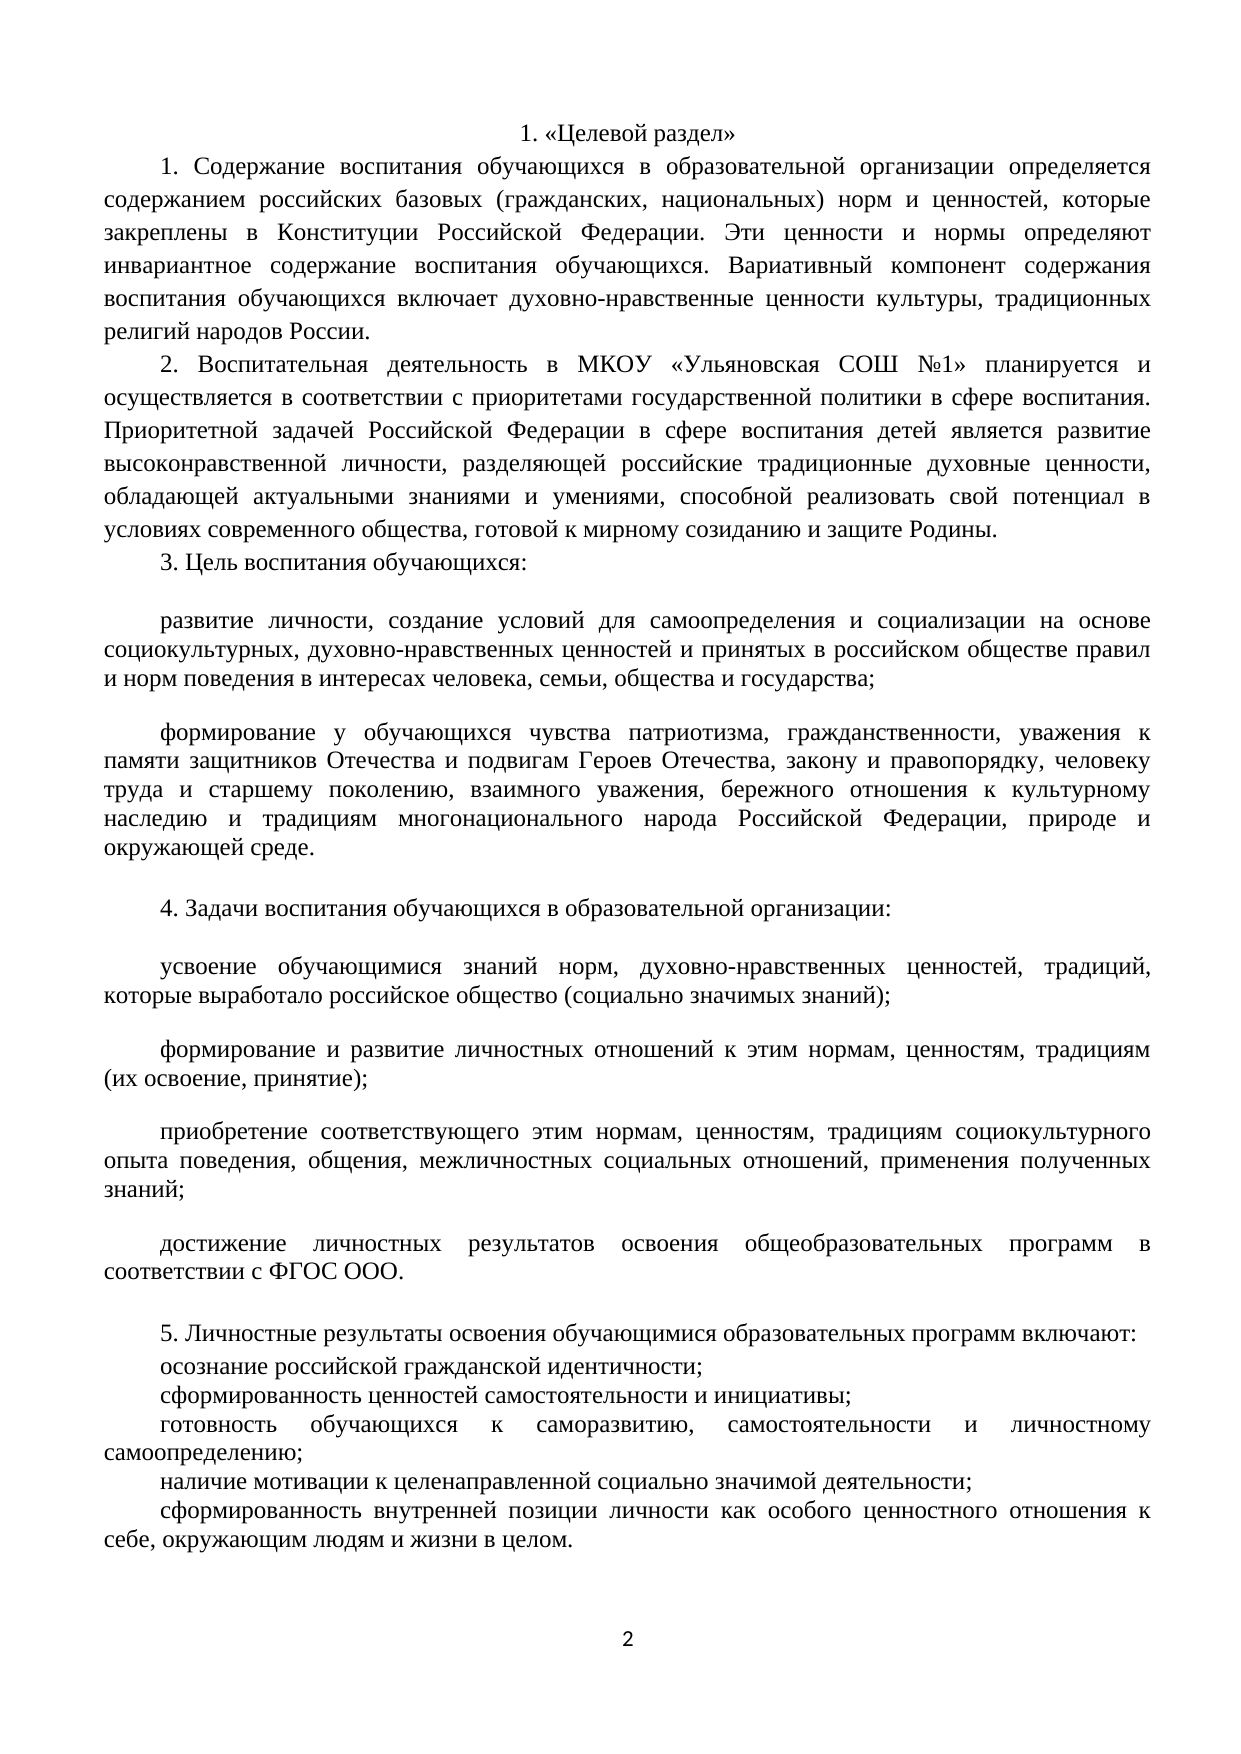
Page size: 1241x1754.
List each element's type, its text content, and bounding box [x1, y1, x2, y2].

text усвоение обучающимися знаний норм, духовно-нравственных ценностей, традиций, которые выработало российское общество (социально значимых знаний); [103, 951, 1152, 1009]
text готовность обучающихся к саморазвитию, самостоятельности и личностному самоопределению; [103, 1409, 1152, 1466]
text приобретение соответствующего этим нормам, ценностям, традициям социокультурного опыта поведения, общения, межличностных социальных отношений, применения полученных знаний; [103, 1116, 1152, 1203]
text формирование у обучающихся чувства патриотизма, гражданственности, уважения к памяти защитников Отечества и подвигам Героев Отечества, закону и правопорядку, человеку труда и старшему поколению, взаимного уважения, бережного отношения к культурному наследию и традициям многонационального народа Российской Федерации, природе и окружающей среде. [103, 717, 1152, 860]
text 1. «Целевой раздел» [103, 118, 1152, 147]
text 2. Воспитательная деятельность в МКОУ «Ульяновская СОШ №1» планируется и осуществляется в соответствии с приоритетами государственной политики в сфере воспитания. Приоритетной задачей Российской Федерации в сфере воспитания детей является развитие высоконравственной личности, разделяющей российские традиционные духовные ценности, обладающей актуальными знаниями и умениями, способной реализовать свой потенциал в условиях современного общества, готовой к мирному созиданию и защите Родины. [103, 349, 1152, 543]
text 4. Задачи воспитания обучающихся в образовательной организации: [103, 893, 1152, 922]
text 5. Личностные результаты освоения обучающимися образовательных программ включают: [103, 1318, 1152, 1347]
text осознание российской гражданской идентичности; [103, 1351, 1152, 1380]
text 1. Содержание воспитания обучающихся в образовательной организации определяется содержанием российских базовых (гражданских, национальных) норм и ценностей, которые закреплены в Конституции Российской Федерации. Эти ценности и нормы определяют инвариантное содержание воспитания обучающихся. Вариативный компонент содержания воспитания обучающихся включает духовно-нравственные ценности культуры, традиционных религий народов России. [103, 151, 1152, 345]
text сформированность ценностей самостоятельности и инициативы; [103, 1380, 1152, 1409]
text развитие личности, создание условий для самоопределения и социализации на основе социокультурных, духовно-нравственных ценностей и принятых в российском обществе правил и норм поведения в интересах человека, семьи, общества и государства; [103, 605, 1152, 692]
text достижение личностных результатов освоения общеобразовательных программ в соответствии с ФГОС ООО. [103, 1228, 1152, 1285]
text 3. Цель воспитания обучающихся: [103, 547, 1152, 576]
text наличие мотивации к целенаправленной социально значимой деятельности; [103, 1466, 1152, 1495]
text формирование и развитие личностных отношений к этим нормам, ценностям, традициям (их освоение, принятие); [103, 1034, 1152, 1091]
text сформированность внутренней позиции личности как особого ценностного отношения к себе, окружающим людям и жизни в целом. [103, 1495, 1152, 1552]
